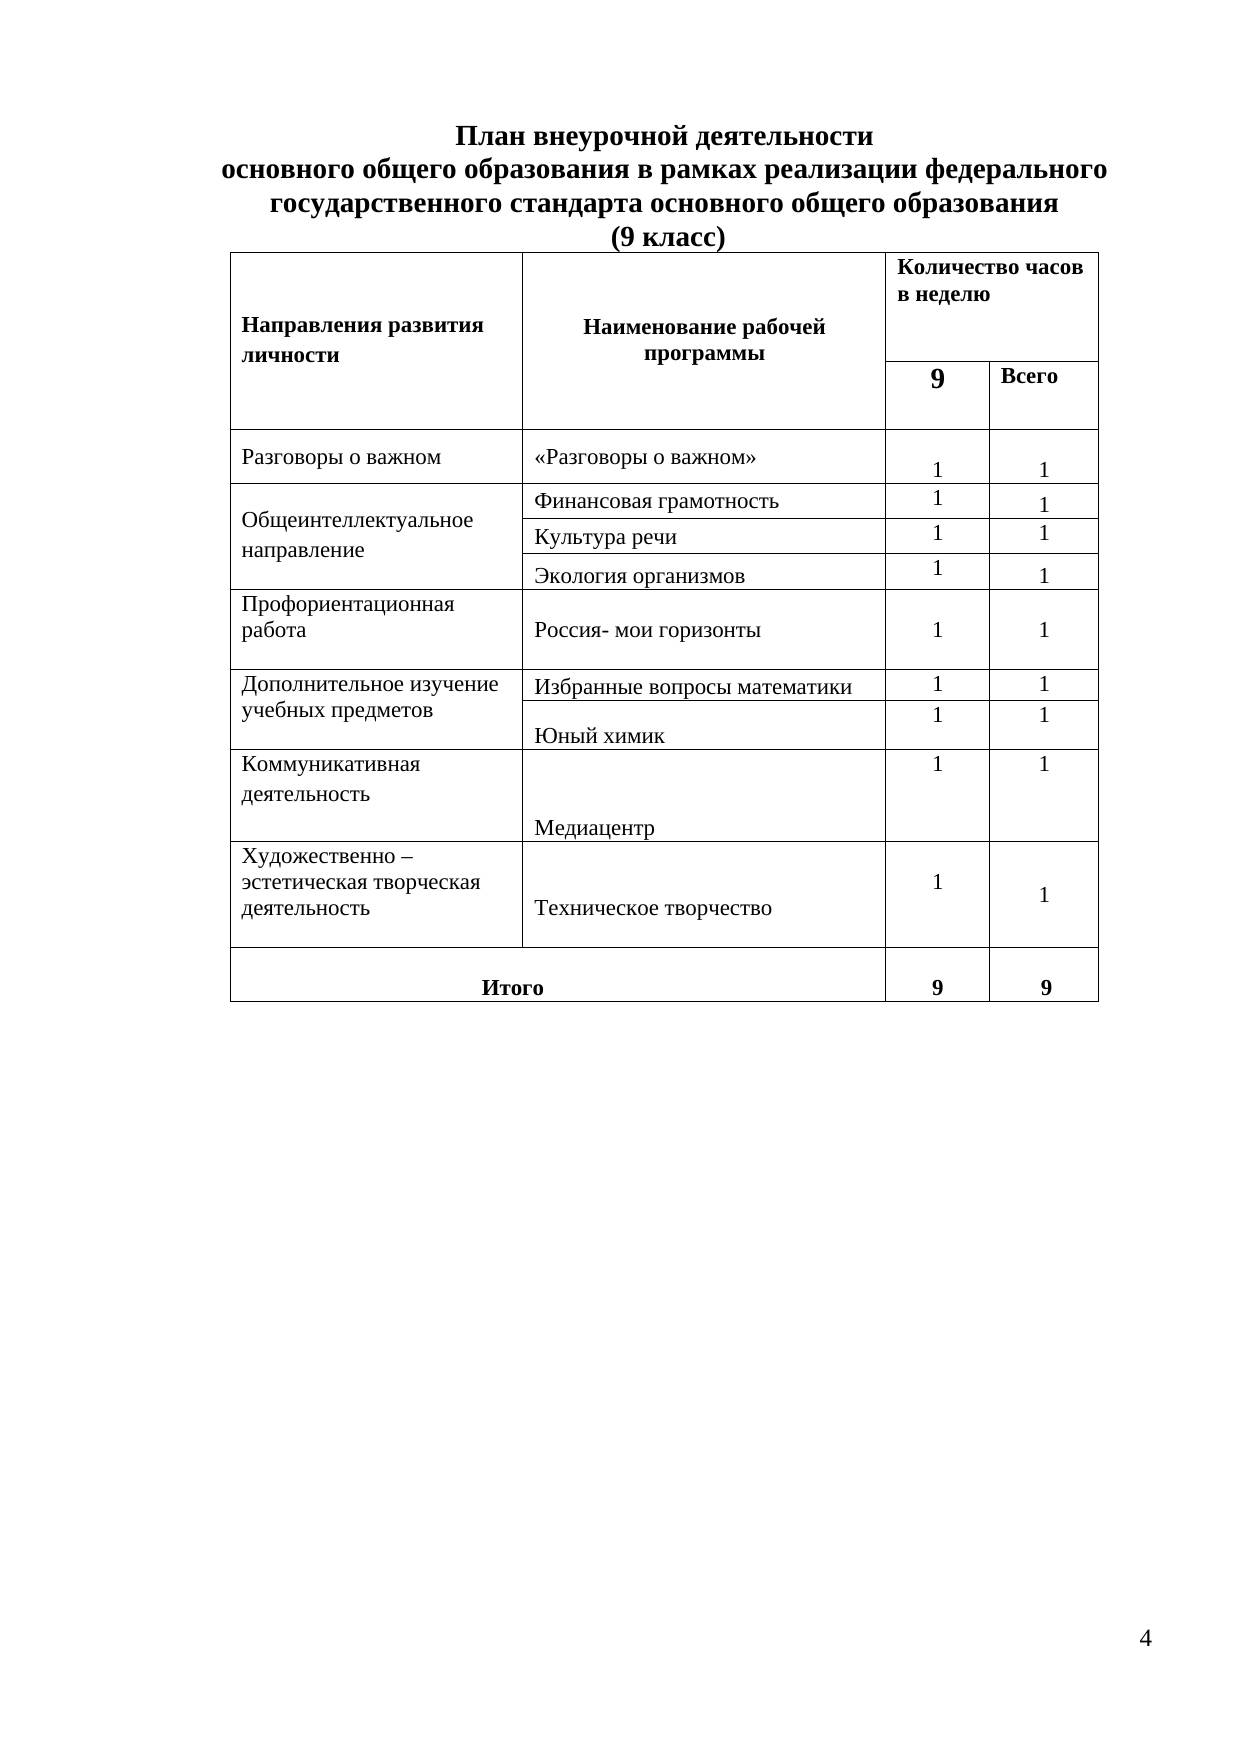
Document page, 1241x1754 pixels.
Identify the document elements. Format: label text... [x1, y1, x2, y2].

table_cell Общеинтеллектуальное направление [231, 484, 522, 589]
table_cell 9 [990, 948, 1098, 1001]
table_cell Техническое творчество [523, 842, 885, 947]
table_cell Художественно – эстетическая творческая деятельность [231, 842, 522, 947]
table_cell 1 [886, 701, 989, 749]
table_cell 1 [990, 590, 1098, 669]
table_cell Разговоры о важном [231, 430, 522, 482]
table_cell Коммуникативная деятельность [231, 750, 522, 841]
table_cell 1 [886, 519, 989, 553]
table_cell «Разговоры о важном» [523, 430, 885, 482]
text основного общего образования в рамках реализации федерального государственного стандарта основного общего образования [177, 152, 1152, 219]
table_header Наименование рабочей программы [523, 253, 885, 429]
table_cell Итого [231, 948, 885, 1001]
table_cell Дополнительное изучение учебных предметов [231, 670, 522, 749]
table_cell 1 [886, 590, 989, 669]
table_cell 1 [886, 484, 989, 518]
table_cell 9 [886, 948, 989, 1001]
table_cell 1 [886, 430, 989, 482]
table_cell Всего [990, 362, 1098, 429]
table_cell Медиацентр [523, 750, 885, 841]
table_cell Избранные вопросы математики [523, 670, 885, 700]
table_cell 1 [990, 670, 1098, 700]
table_cell Юный химик [523, 701, 885, 749]
table_cell Культура речи [523, 519, 885, 553]
table_header Количество часов в неделю [886, 253, 1098, 361]
table_cell 9 [886, 362, 989, 429]
table_cell 1 [990, 484, 1098, 518]
text (9 класс) [177, 219, 1152, 252]
text План внеурочной деятельности [177, 118, 1152, 152]
table_cell 1 [990, 430, 1098, 482]
table_cell Профориентационная работа [231, 590, 522, 669]
table_header Направления развития личности [231, 253, 522, 429]
table_cell 1 [990, 750, 1098, 841]
table_cell 1 [990, 701, 1098, 749]
table_cell 1 [990, 554, 1098, 589]
table_cell Россия- мои горизонты [523, 590, 885, 669]
table_cell 1 [886, 750, 989, 841]
table_cell 1 [990, 519, 1098, 553]
table_cell 1 [990, 842, 1098, 947]
table_cell Экология организмов [523, 554, 885, 589]
table_cell Финансовая грамотность [523, 484, 885, 518]
table_cell 1 [886, 670, 989, 700]
table_cell 1 [886, 842, 989, 947]
table_cell 1 [886, 554, 989, 589]
